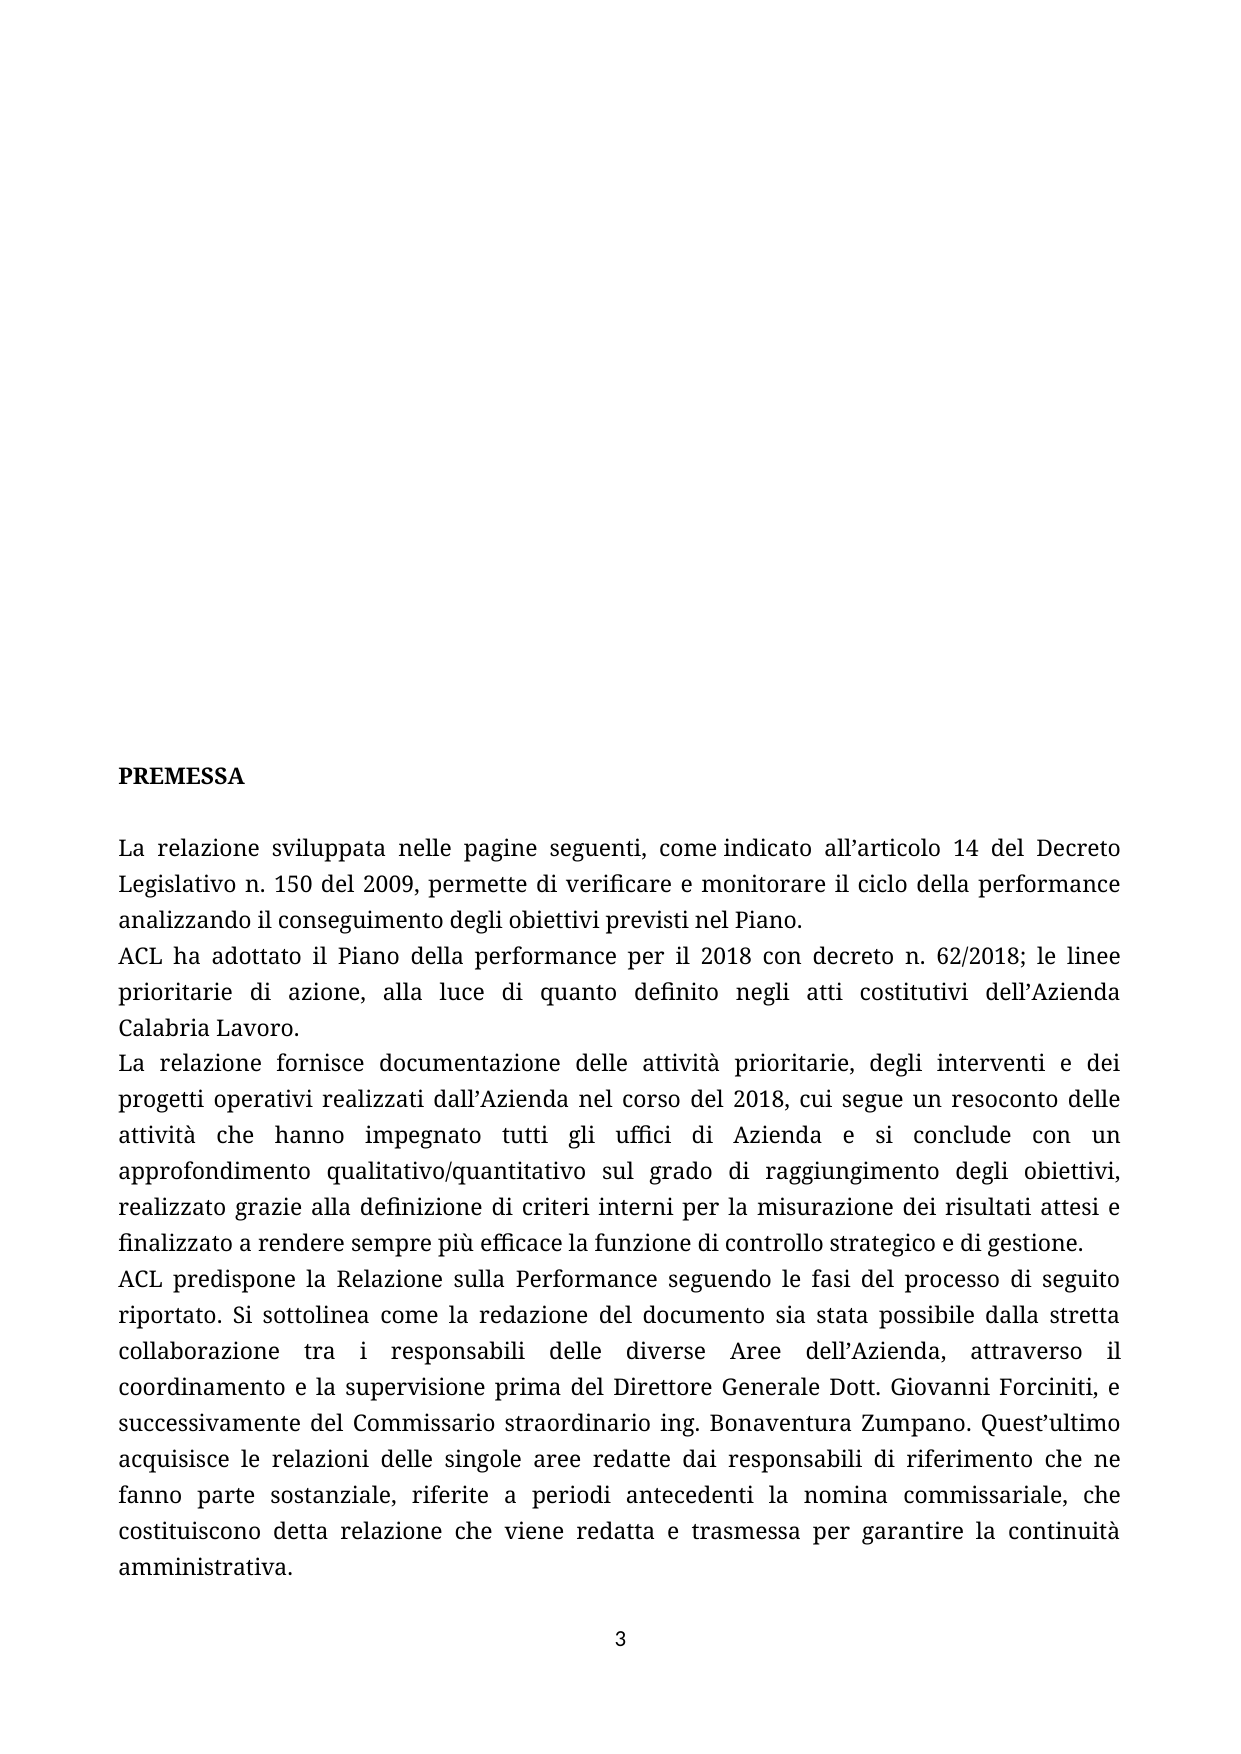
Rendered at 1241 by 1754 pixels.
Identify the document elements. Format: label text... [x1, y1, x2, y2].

text ACL ha adottato il Piano della performance per il 2018 con decreto n. 62/2018; le linee prioritarie di azione, alla luce di quanto definito negli atti costitutivi dell’Azienda Calabria Lavoro. [118, 939, 1122, 1043]
text PREMESSA [118, 760, 1122, 791]
text La relazione fornisce documentazione delle attività prioritarie, degli interventi e dei progetti operativi realizzati dall’Azienda nel corso del 2018, cui segue un resoconto delle attività che hanno impegnato tutti gli uffici di Azienda e si conclude con un approfondimento qualitativo/quantitativo sul grado di raggiungimento degli obiettivi, realizzato grazie alla definizione di criteri interni per la misurazione dei risultati attesi e finalizzato a rendere sempre più efficace la funzione di controllo strategico e di gestione. [118, 1047, 1122, 1258]
text La relazione sviluppata nelle pagine seguenti, come indicato all’articolo 14 del Decreto Legislativo n. 150 del 2009, permette di verificare e monitorare il ciclo della performance analizzando il conseguimento degli obiettivi previsti nel Piano. [118, 832, 1122, 935]
text ACL predispone la Relazione sulla Performance seguendo le fasi del processo di seguito riportato. Si sottolinea come la redazione del documento sia stata possibile dalla stretta collaborazione tra i responsabili delle diverse Aree dell’Azienda, attraverso il coordinamento e la supervisione prima del Direttore Generale Dott. Giovanni Forciniti, e successivamente del Commissario straordinario ing. Bonaventura Zumpano. Quest’ultimo acquisisce le relazioni delle singole aree redatte dai responsabili di riferimento che ne fanno parte sostanziale, riferite a periodi antecedenti la nomina commissariale, che costituiscono detta relazione che viene redatta e trasmessa per garantire la continuità amministrativa. [118, 1263, 1122, 1582]
